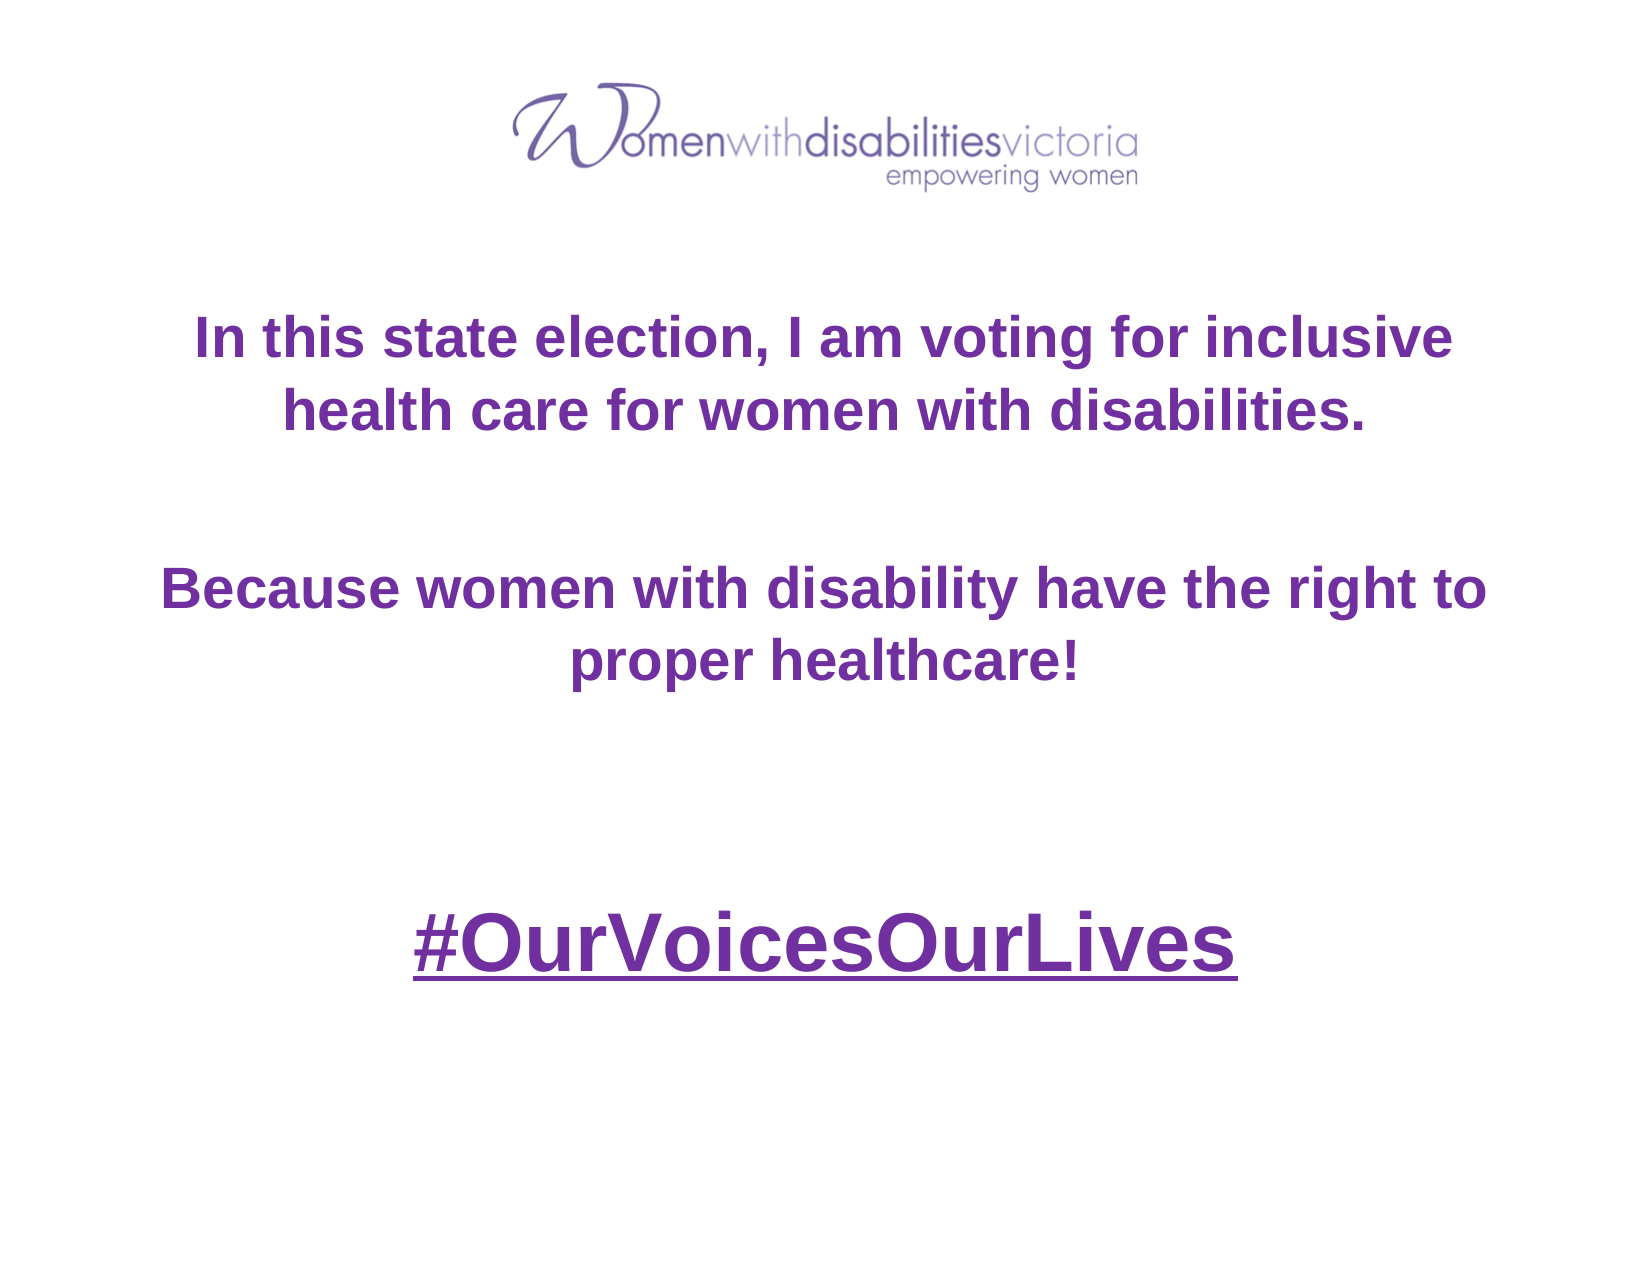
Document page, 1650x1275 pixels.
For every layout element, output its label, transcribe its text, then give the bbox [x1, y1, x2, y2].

picture [484, 75, 1166, 214]
text #OurVoicesOurLives [150, 893, 1500, 989]
text Because women with disability have the right to proper healthcare! [150, 554, 1500, 693]
text In this state election, I am voting for inclusive health care for women with disabilities. [150, 303, 1500, 443]
